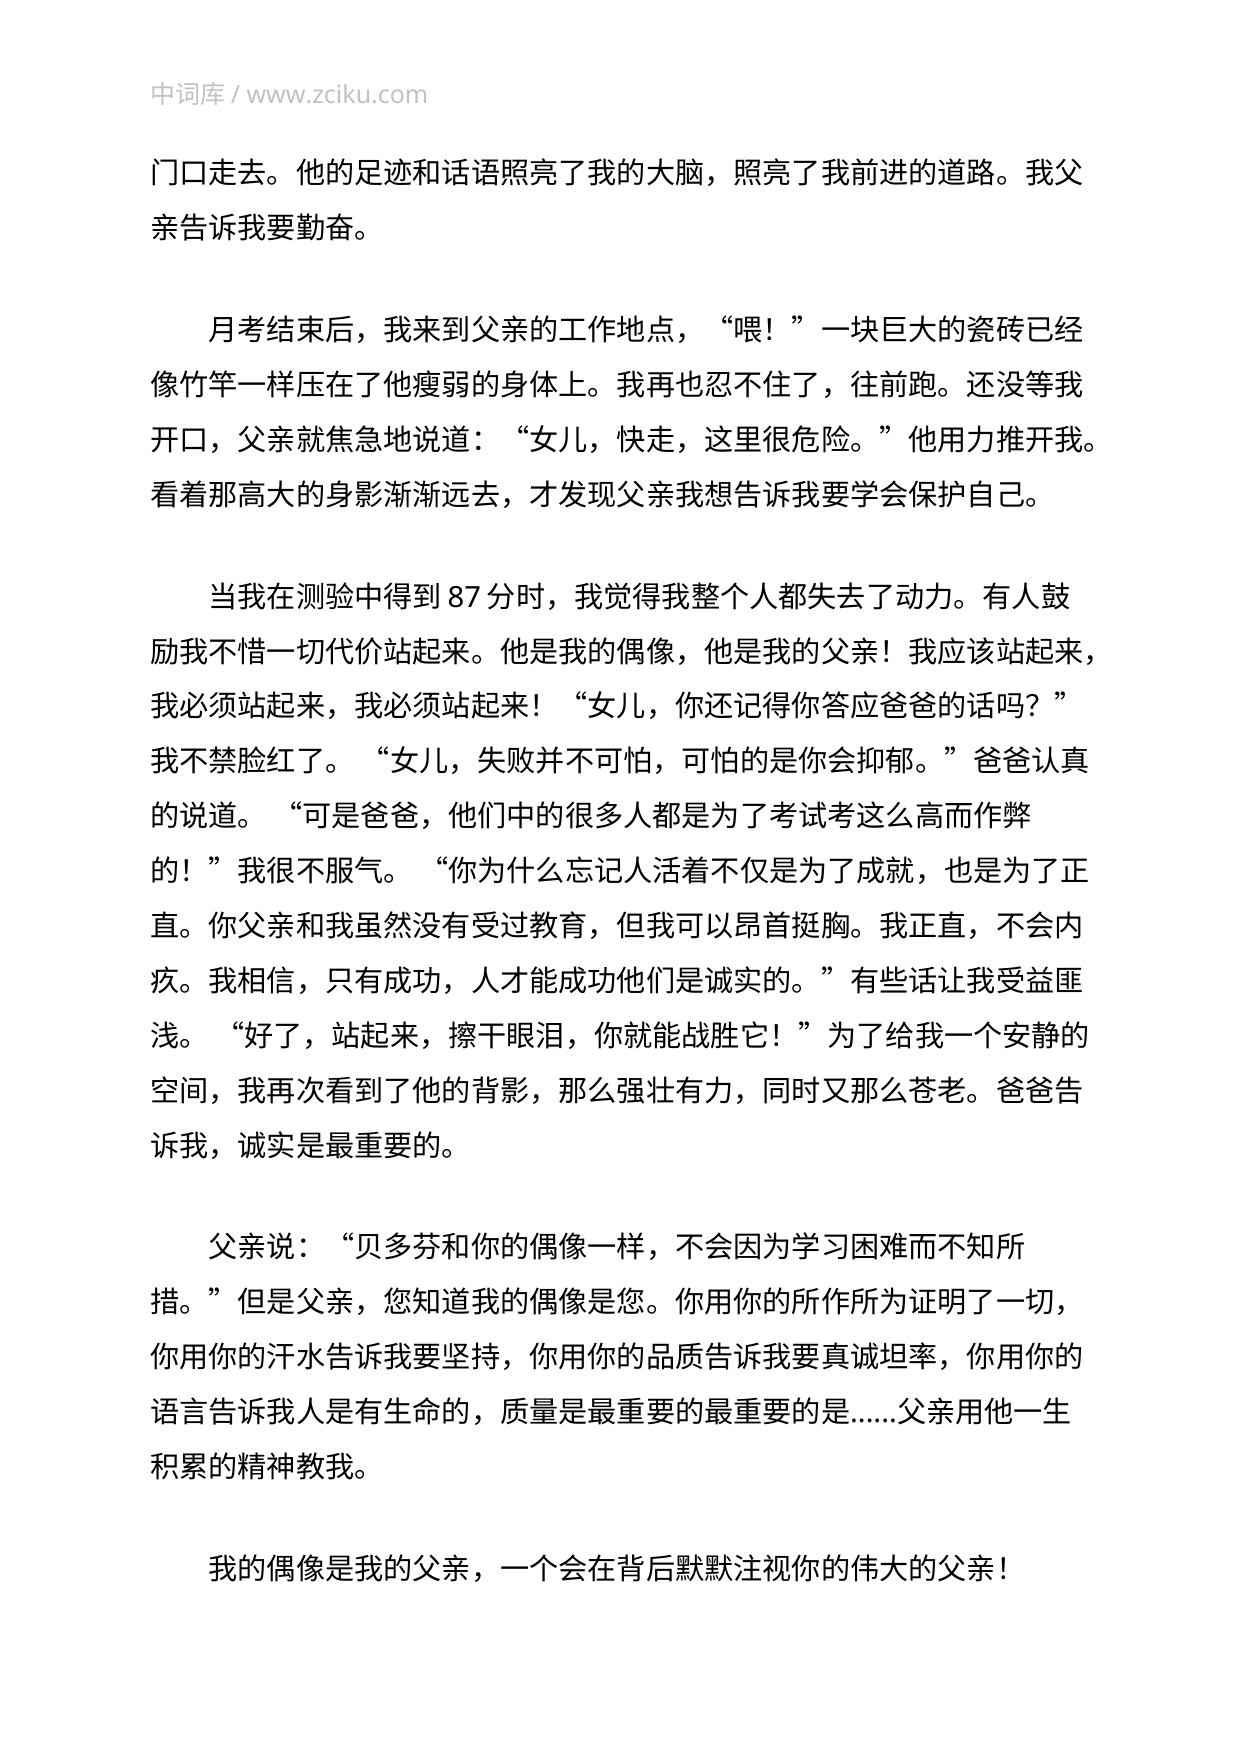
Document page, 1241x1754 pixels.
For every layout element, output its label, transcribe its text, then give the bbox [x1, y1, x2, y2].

text 当我在测验中得到87分时，我觉得我整个人都失去了动力。有人鼓励我不惜一切代价站起来。他是我的偶像，他是我的父亲！我应该站起来，我必须站起来，我必须站起来！“女儿，你还记得你答应爸爸的话吗？”我不禁脸红了。 “女儿，失败并不可怕，可怕的是你会抑郁。”爸爸认真的说道。 “可是爸爸，他们中的很多人都是为了考试考这么高而作弊的！”我很不服气。 “你为什么忘记人活着不仅是为了成就，也是为了正直。你父亲和我虽然没有受过教育，但我可以昂首挺胸。我正直，不会内疚。我相信，只有成功，人才能成功他们是诚实的。”有些话让我受益匪浅。 “好了，站起来，擦干眼泪，你就能战胜它！”为了给我一个安静的空间，我再次看到了他的背影，那么强壮有力，同时又那么苍老。爸爸告诉我，诚实是最重要的。 [150, 573, 1090, 1164]
text 月考结束后，我来到父亲的工作地点，“喂！”一块巨大的瓷砖已经像竹竿一样压在了他瘦弱的身体上。我再也忍不住了，往前跑。还没等我开口，父亲就焦急地说道：“女儿，快走，这里很危险。”他用力推开我。看着那高大的身影渐渐远去，才发现父亲我想告诉我要学会保护自己。 [150, 307, 1090, 514]
text 我的偶像是我的父亲，一个会在背后默默注视你的伟大的父亲！ [150, 1545, 1090, 1588]
text 父亲说：“贝多芬和你的偶像一样，不会因为学习困难而不知所措。”但是父亲，您知道我的偶像是您。你用你的所作所为证明了一切，你用你的汗水告诉我要坚持，你用你的品质告诉我要真诚坦率，你用你的语言告诉我人是有生命的，质量是最重要的最重要的是......父亲用他一生积累的精神教我。 [150, 1224, 1090, 1486]
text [150, 150, 1090, 247]
